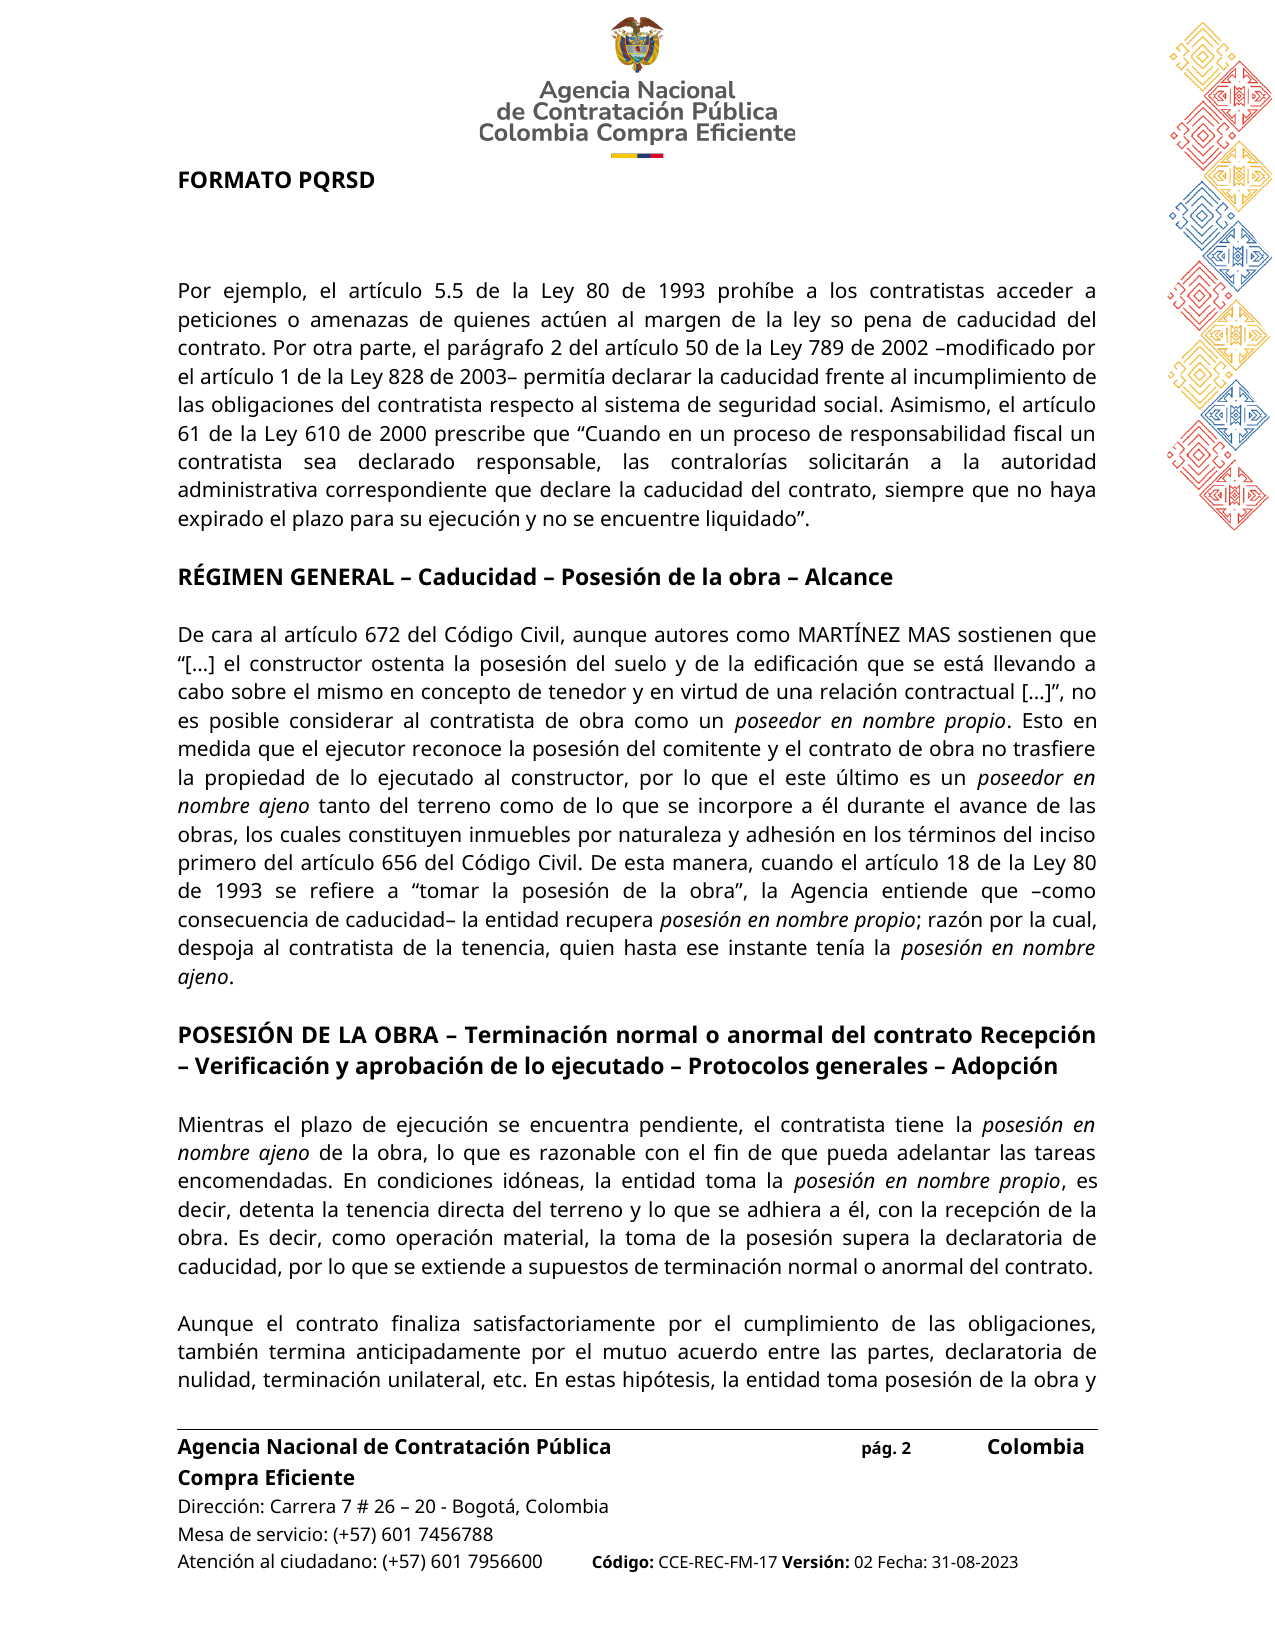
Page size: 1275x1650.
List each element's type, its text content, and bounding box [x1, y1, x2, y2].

text Por ejemplo, el artículo 5.5 de la Ley 80 de 1993 prohíbe a los contratistas acceder a peticiones o amenazas de quienes actúen al margen de la ley so pena de caducidad del contrato. Por otra parte, el parágrafo 2 del artículo 50 de la Ley 789 de 2002 –modificado por el artículo 1 de la Ley 828 de 2003– permitía declarar la caducidad frente al incumplimiento de las obligaciones del contratista respecto al sistema de seguridad social. Asimismo, el artículo 61 de la Ley 610 de 2000 prescribe que “Cuando en un proceso de responsabilidad fiscal un contratista sea declarado responsable, las contralorías solicitarán a la autoridad administrativa correspondiente que declare la caducidad del contrato, siempre que no haya expirado el plazo para su ejecución y no se encuentre liquidado”. [177, 277, 1098, 532]
text POSESIÓN DE LA OBRA – Terminación normal o anormal del contrato Recepción – Verificación y aprobación de lo ejecutado – Protocolos generales – Adopción [177, 1019, 1098, 1081]
text RÉGIMEN GENERAL – Caducidad – Posesión de la obra – Alcance [177, 561, 1098, 592]
text Mientras el plazo de ejecución se encuentra pendiente, el contratista tiene la posesión en nombre ajeno de la obra, lo que es razonable con el fin de que pueda adelantar las tareas encomendadas. En condiciones idóneas, la entidad toma la posesión en nombre propio, es decir, detenta la tenencia directa del terreno y lo que se adhiera a él, con la recepción de la obra. Es decir, como operación material, la toma de la posesión supera la declaratoria de caducidad, por lo que se extiende a supuestos de terminación normal o anormal del contrato. [177, 1110, 1098, 1280]
picture [1165, 22, 1272, 528]
text De cara al artículo 672 del Código Civil, aunque autores como MARTÍNEZ MAS sostienen que “[…] el constructor ostenta la posesión del suelo y de la edificación que se está llevando a cabo sobre el mismo en concepto de tenedor y en virtud de una relación contractual […]”, no es posible considerar al contratista de obra como un poseedor en nombre propio. Esto en medida que el ejecutor reconoce la posesión del comitente y el contrato de obra no trasfiere la propiedad de lo ejecutado al constructor, por lo que el este último es un poseedor en nombre ajeno tanto del terreno como de lo que se incorpore a él durante el avance de las obras, los cuales constituyen inmuebles por naturaleza y adhesión en los términos del inciso primero del artículo 656 del Código Civil. De esta manera, cuando el artículo 18 de la Ley 80 de 1993 se refiere a “tomar la posesión de la obra”, la Agencia entiende que –como consecuencia de caducidad– la entidad recupera posesión en nombre propio; razón por la cual, despoja al contratista de la tenencia, quien hasta ese instante tenía la posesión en nombre ajeno. [177, 621, 1098, 990]
picture [479, 17, 796, 158]
